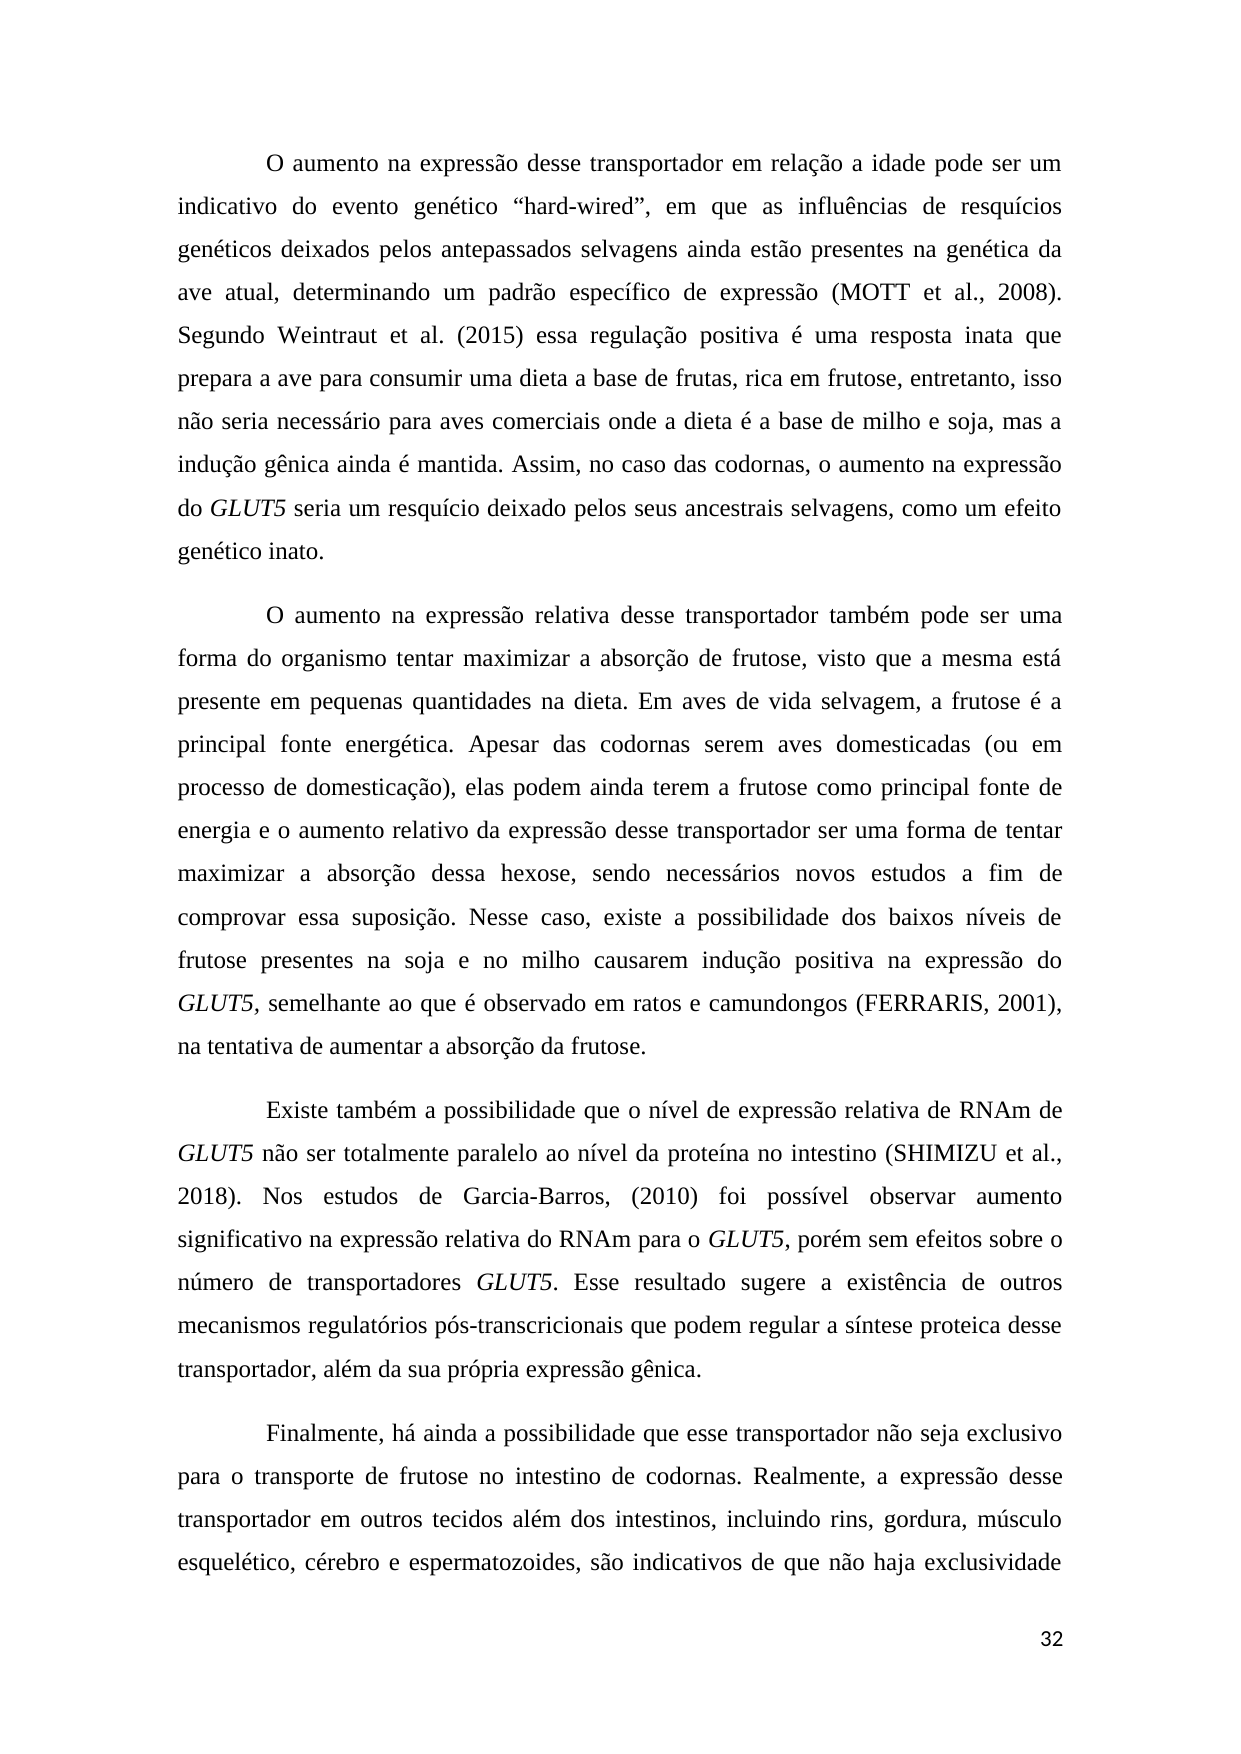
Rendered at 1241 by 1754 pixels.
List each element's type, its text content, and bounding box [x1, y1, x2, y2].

text O aumento na expressão relativa desse transportador também pode ser uma forma do organismo tentar maximizar a absorção de frutose, visto que a mesma está presente em pequenas quantidades na dieta. Em aves de vida selvagem, a frutose é a principal fonte energética. Apesar das codornas serem aves domesticadas (ou em processo de domesticação), elas podem ainda terem a frutose como principal fonte de energia e o aumento relativo da expressão desse transportador ser uma forma de tentar maximizar a absorção dessa hexose, sendo necessários novos estudos a fim de comprovar essa suposição. Nesse caso, existe a possibilidade dos baixos níveis de frutose presentes na soja e no milho causarem indução positiva na expressão do GLUT5, semelhante ao que é observado em ratos e camundongos (FERRARIS, 2001), na tentativa de aumentar a absorção da frutose. [177, 600, 1063, 1060]
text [177, 1418, 1063, 1576]
text O aumento na expressão desse transportador em relação a idade pode ser um indicativo do evento genético “hard-wired”, em que as influências de resquícios genéticos deixados pelos antepassados selvagens ainda estão presentes na genética da ave atual, determinando um padrão específico de expressão (MOTT et al., 2008). Segundo Weintraut et al. (2015) essa regulação positiva é uma resposta inata que prepara a ave para consumir uma dieta a base de frutas, rica em frutose, entretanto, isso não seria necessário para aves comerciais onde a dieta é a base de milho e soja, mas a indução gênica ainda é mantida. Assim, no caso das codornas, o aumento na expressão do GLUT5 seria um resquício deixado pelos seus ancestrais selvagens, como um efeito genético inato. [177, 148, 1063, 564]
text Existe também a possibilidade que o nível de expressão relativa de RNAm de GLUT5 não ser totalmente paralelo ao nível da proteína no intestino (SHIMIZU et al., 2018). Nos estudos de Garcia-Barros, (2010) foi possível observar aumento significativo na expressão relativa do RNAm para o GLUT5, porém sem efeitos sobre o número de transportadores GLUT5. Esse resultado sugere a existência de outros mecanismos regulatórios pós-transcricionais que podem regular a síntese proteica desse transportador, além da sua própria expressão gênica. [177, 1095, 1063, 1382]
